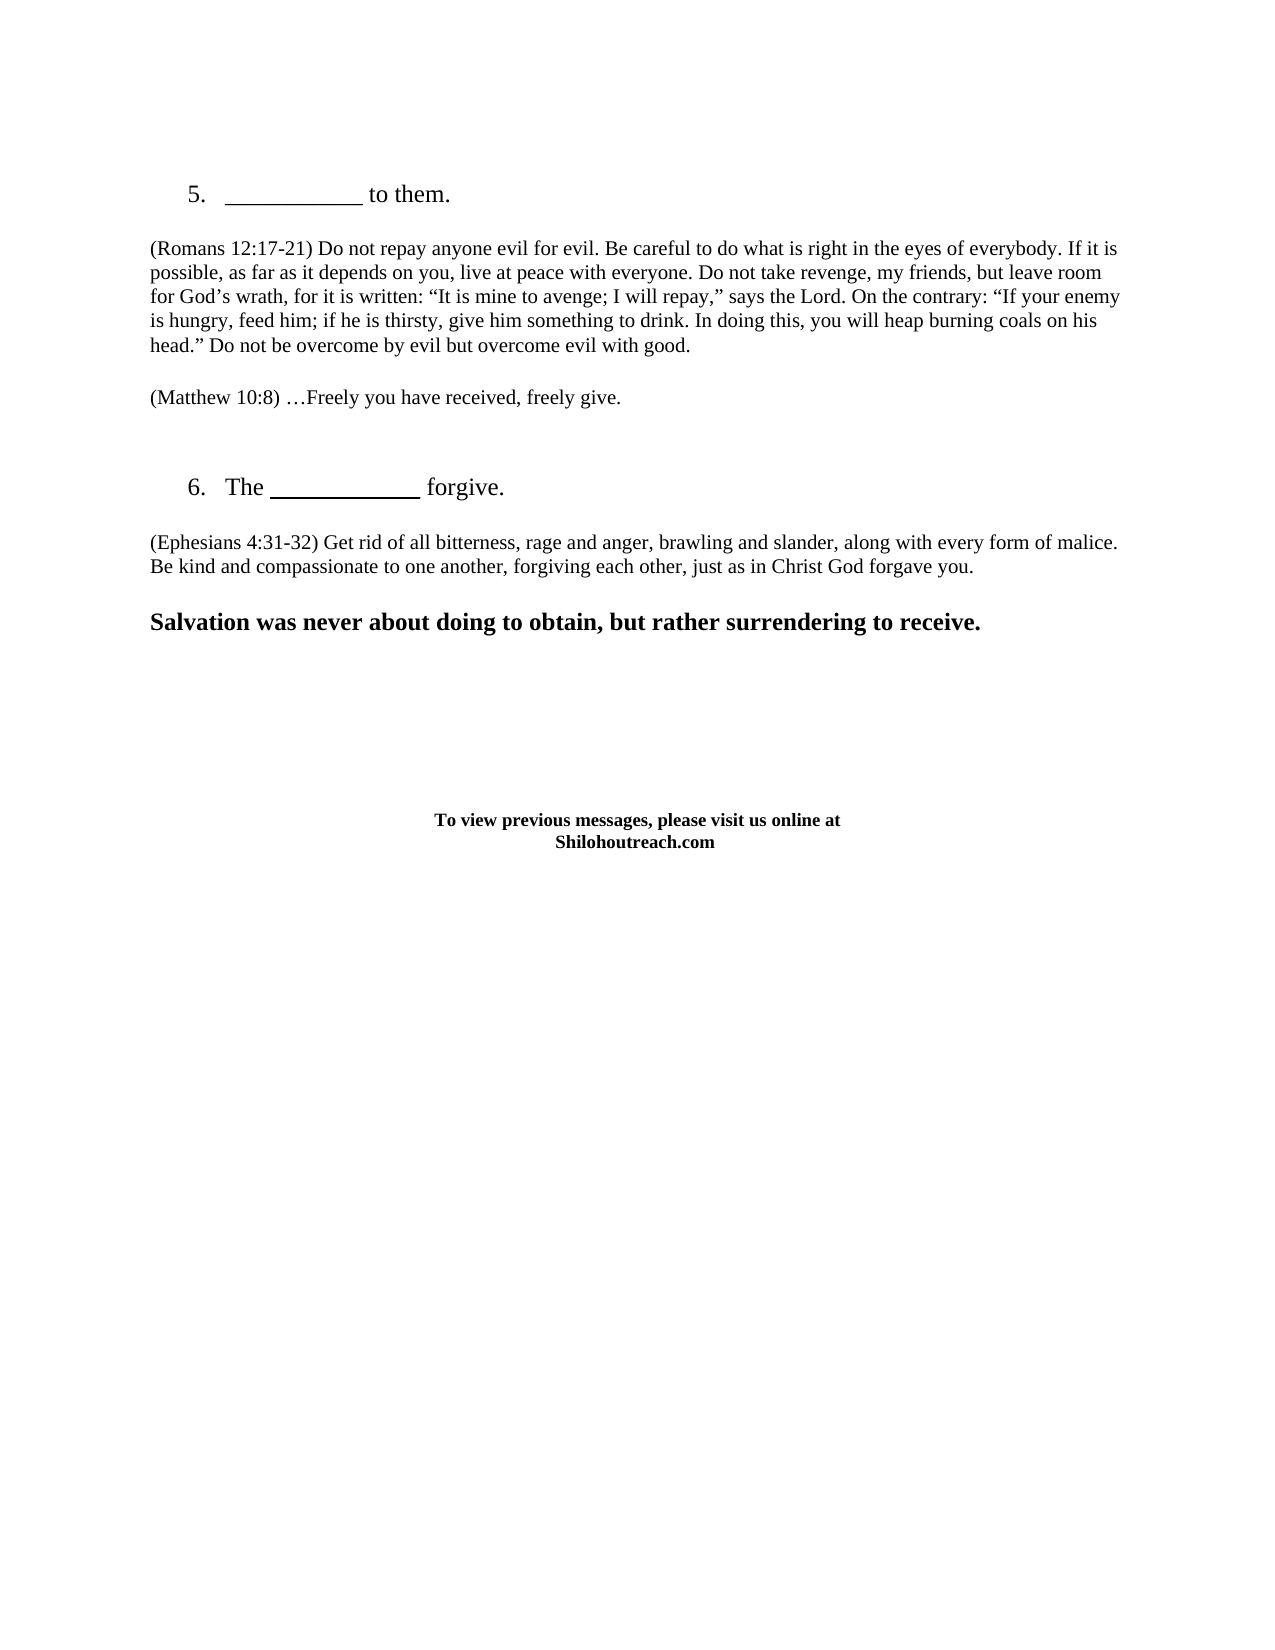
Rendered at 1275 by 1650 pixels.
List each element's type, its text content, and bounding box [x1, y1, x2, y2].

text Shilohoutreach.com [150, 831, 1125, 852]
text Salvation was never about doing to obtain, but rather surrendering to receive. [150, 607, 1125, 635]
text (Matthew 10:8) …Freely you have received, freely give. [150, 385, 1125, 409]
text (Romans 12:17-21) Do not repay anyone evil for evil. Be careful to do what is right in the eyes of everybody. If it is possible, as far as it depends on you, live at peace with everyone. Do not take revenge, my friends, but leave room for God’s wrath, for it is written: “It is mine to avenge; I will repay,” says the Lord. On the contrary: “If your enemy is hungry, feed him; if he is thirsty, give him something to drink. In doing this, you will heap burning coals on his head.” Do not be overcome by evil but overcome evil with good. [150, 236, 1125, 357]
list The ____________ forgive. [187, 472, 1125, 501]
list ___________ to them. [187, 179, 1125, 207]
text To view previous messages, please visit us online at [150, 809, 1125, 831]
text (Ephesians 4:31-32) Get rid of all bitterness, rage and anger, brawling and slander, along with every form of malice. Be kind and compassionate to one another, forgiving each other, just as in Christ God forgave you. [150, 530, 1125, 578]
